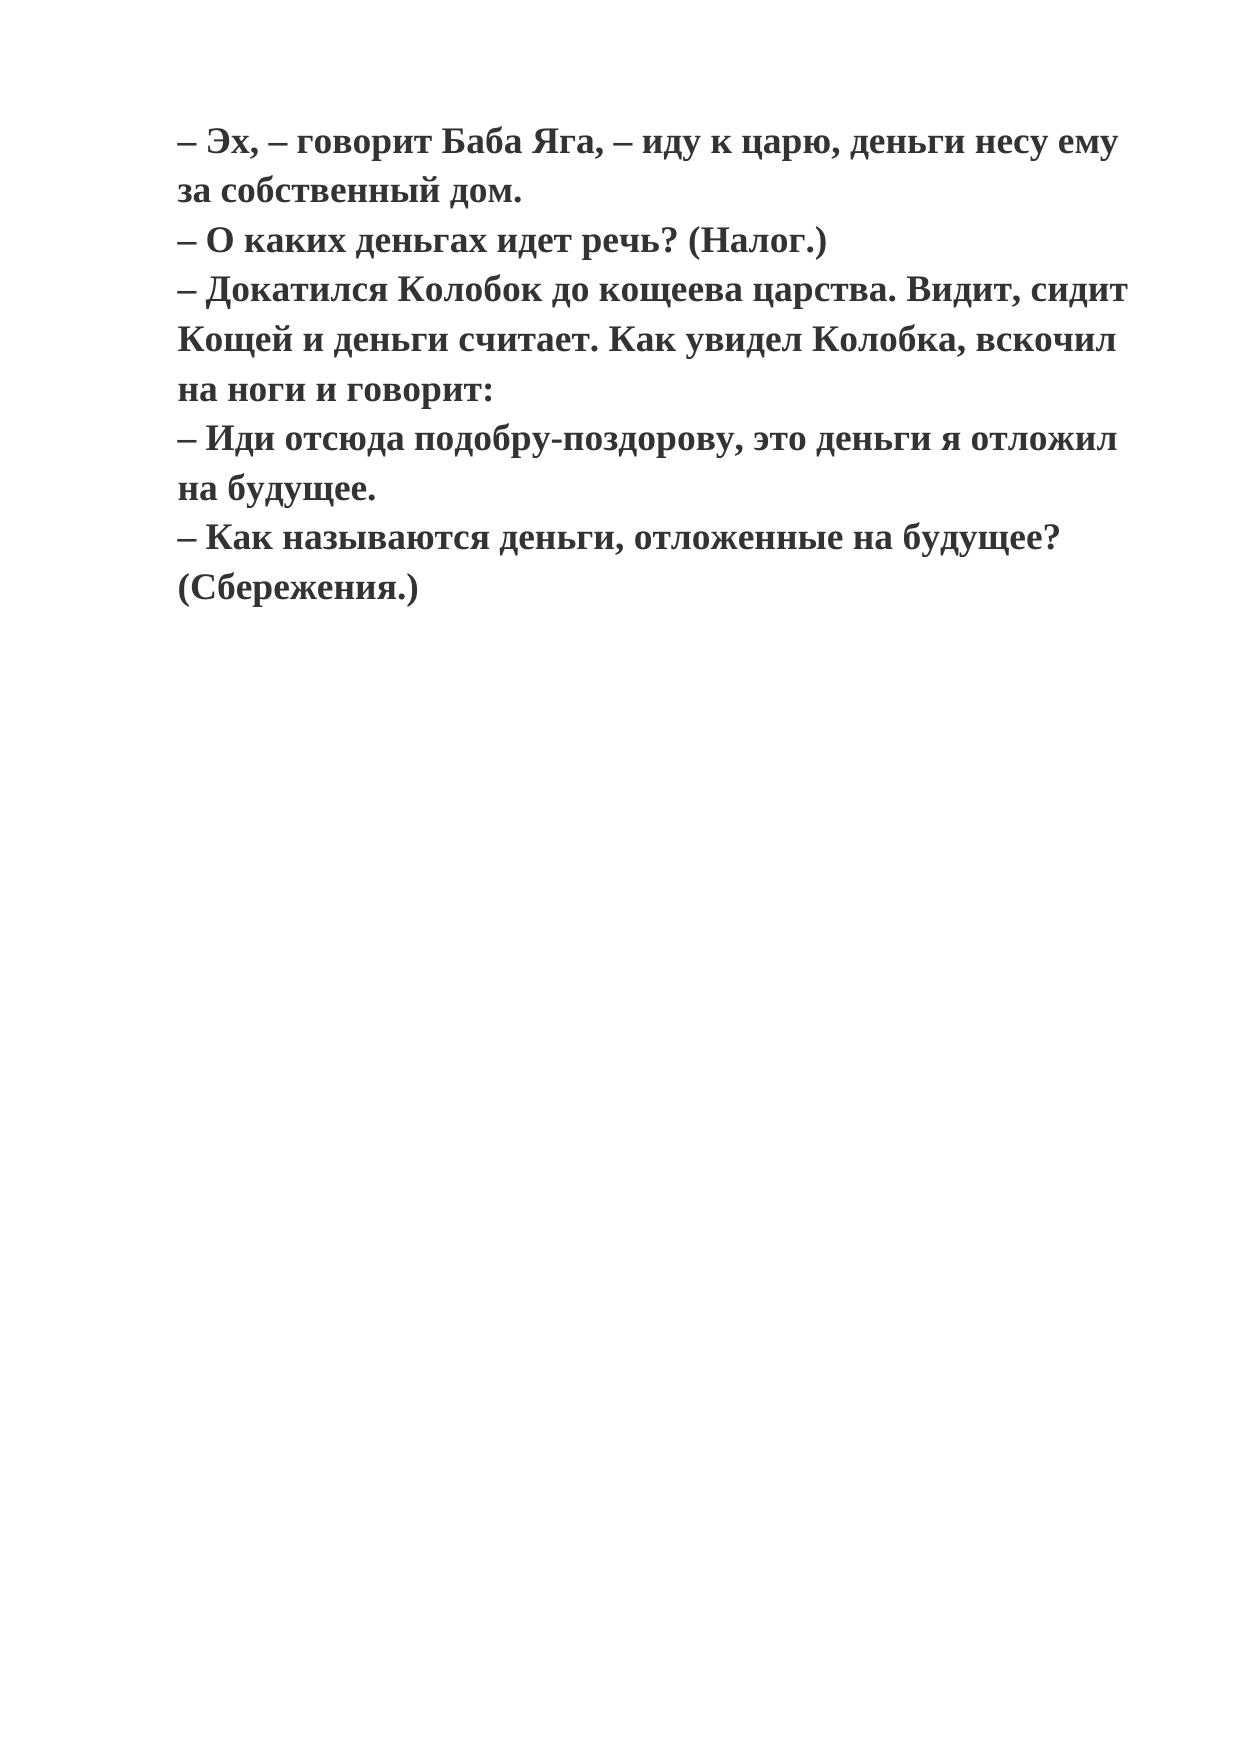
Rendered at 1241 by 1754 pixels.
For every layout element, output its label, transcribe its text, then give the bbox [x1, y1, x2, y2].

text – Эх, – говорит Баба Яга, – иду к царю, деньги несу ему за собственный дом. – О каких деньгах идет речь? (Налог.) – Докатился Колобок до кощеева царства. Видит, сидит Кощей и деньги считает. Как увидел Колобка, вскочил на ноги и говорит: – Иди отсюда подобру-поздорову, это деньги я отложил на будущее. – Как называются деньги, отложенные на будущее? (Сбережения.) [177, 118, 1152, 640]
